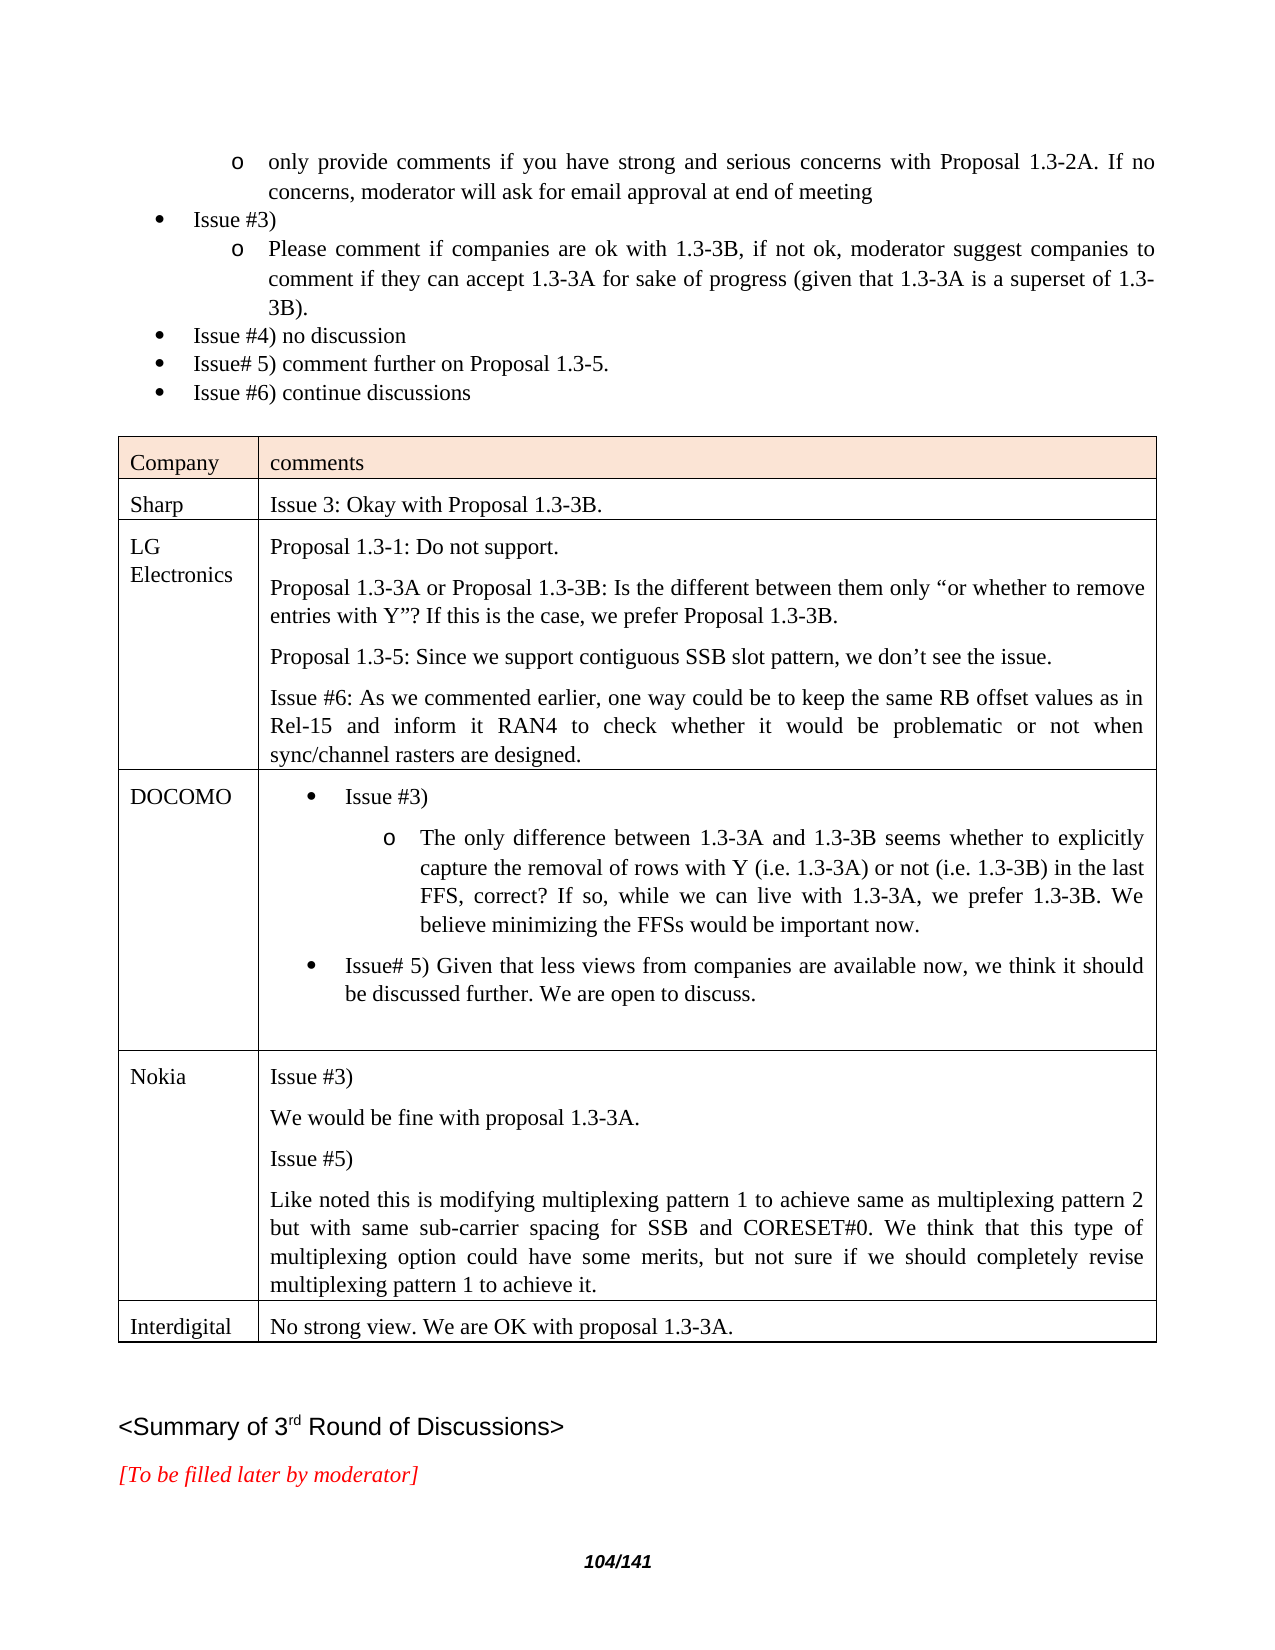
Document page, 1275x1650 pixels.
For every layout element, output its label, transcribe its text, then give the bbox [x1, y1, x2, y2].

list Issue #4) no discussion [156, 322, 1157, 348]
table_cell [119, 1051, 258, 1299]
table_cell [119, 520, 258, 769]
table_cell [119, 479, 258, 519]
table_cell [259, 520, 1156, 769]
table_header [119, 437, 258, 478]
list Please comment if companies are ok with 1.3-3B, if not ok, moderator suggest companies to comment if they can accept 1.3-3A for sake of progress (given that 1.3-3A is a superset of 1.3-3B). [231, 235, 1157, 320]
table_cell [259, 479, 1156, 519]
list Issue# 5) comment further on Proposal 1.3-5. [156, 351, 1157, 377]
text [To be filled later by moderator] [118, 1462, 1157, 1488]
subtitle <Summary of 3rd Round of Discussions> [118, 1412, 1157, 1441]
list only provide comments if you have strong and serious concerns with Proposal 1.3-2A. If no concerns, moderator will ask for email approval at end of meeting [231, 148, 1157, 204]
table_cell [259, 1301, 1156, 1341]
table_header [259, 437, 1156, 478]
list Issue #6) continue discussions [156, 379, 1157, 405]
list Issue #3) [156, 206, 1157, 233]
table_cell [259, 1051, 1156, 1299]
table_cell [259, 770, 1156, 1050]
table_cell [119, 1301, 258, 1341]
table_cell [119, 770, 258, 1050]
